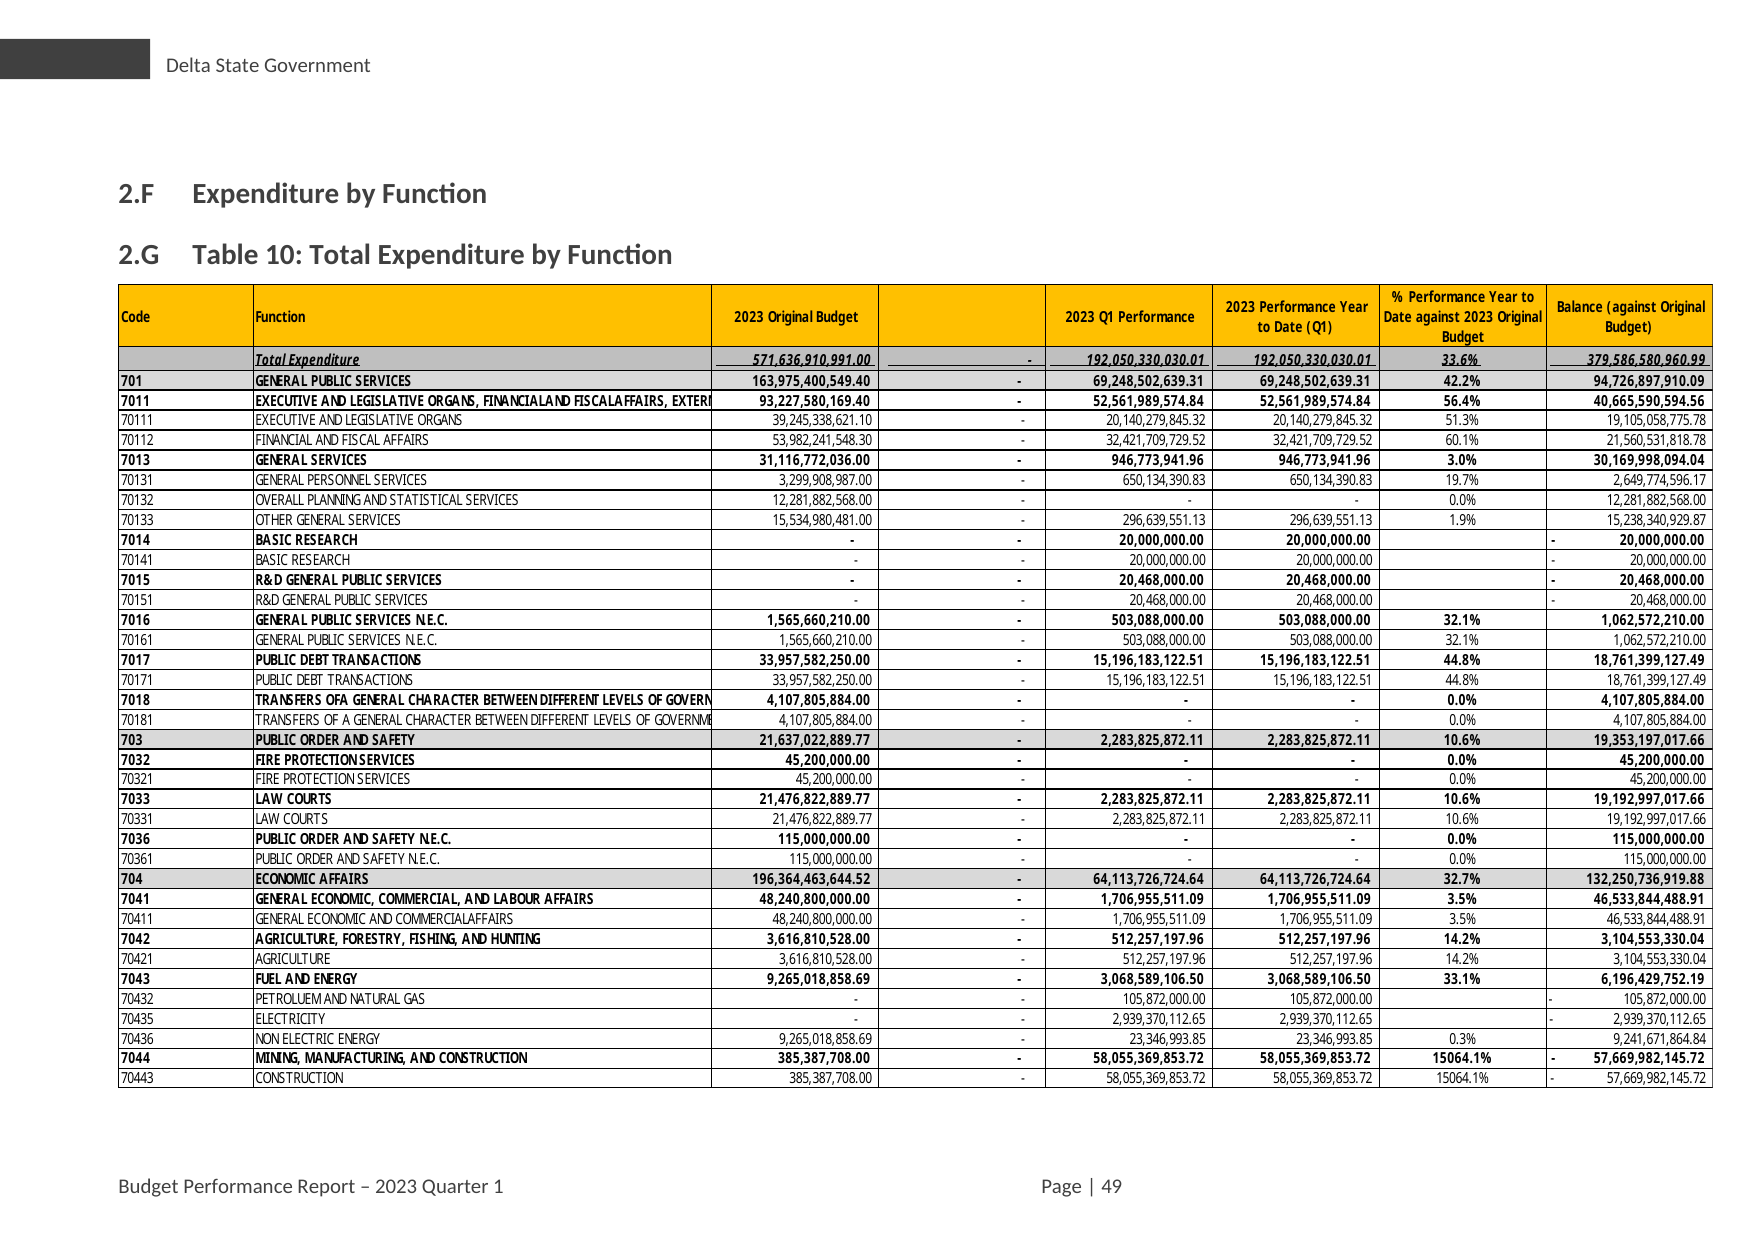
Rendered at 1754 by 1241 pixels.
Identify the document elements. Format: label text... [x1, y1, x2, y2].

subtitle Expenditure by Function [118, 175, 1618, 211]
subtitle Table 10: Total Expenditure by Function [118, 236, 1618, 272]
